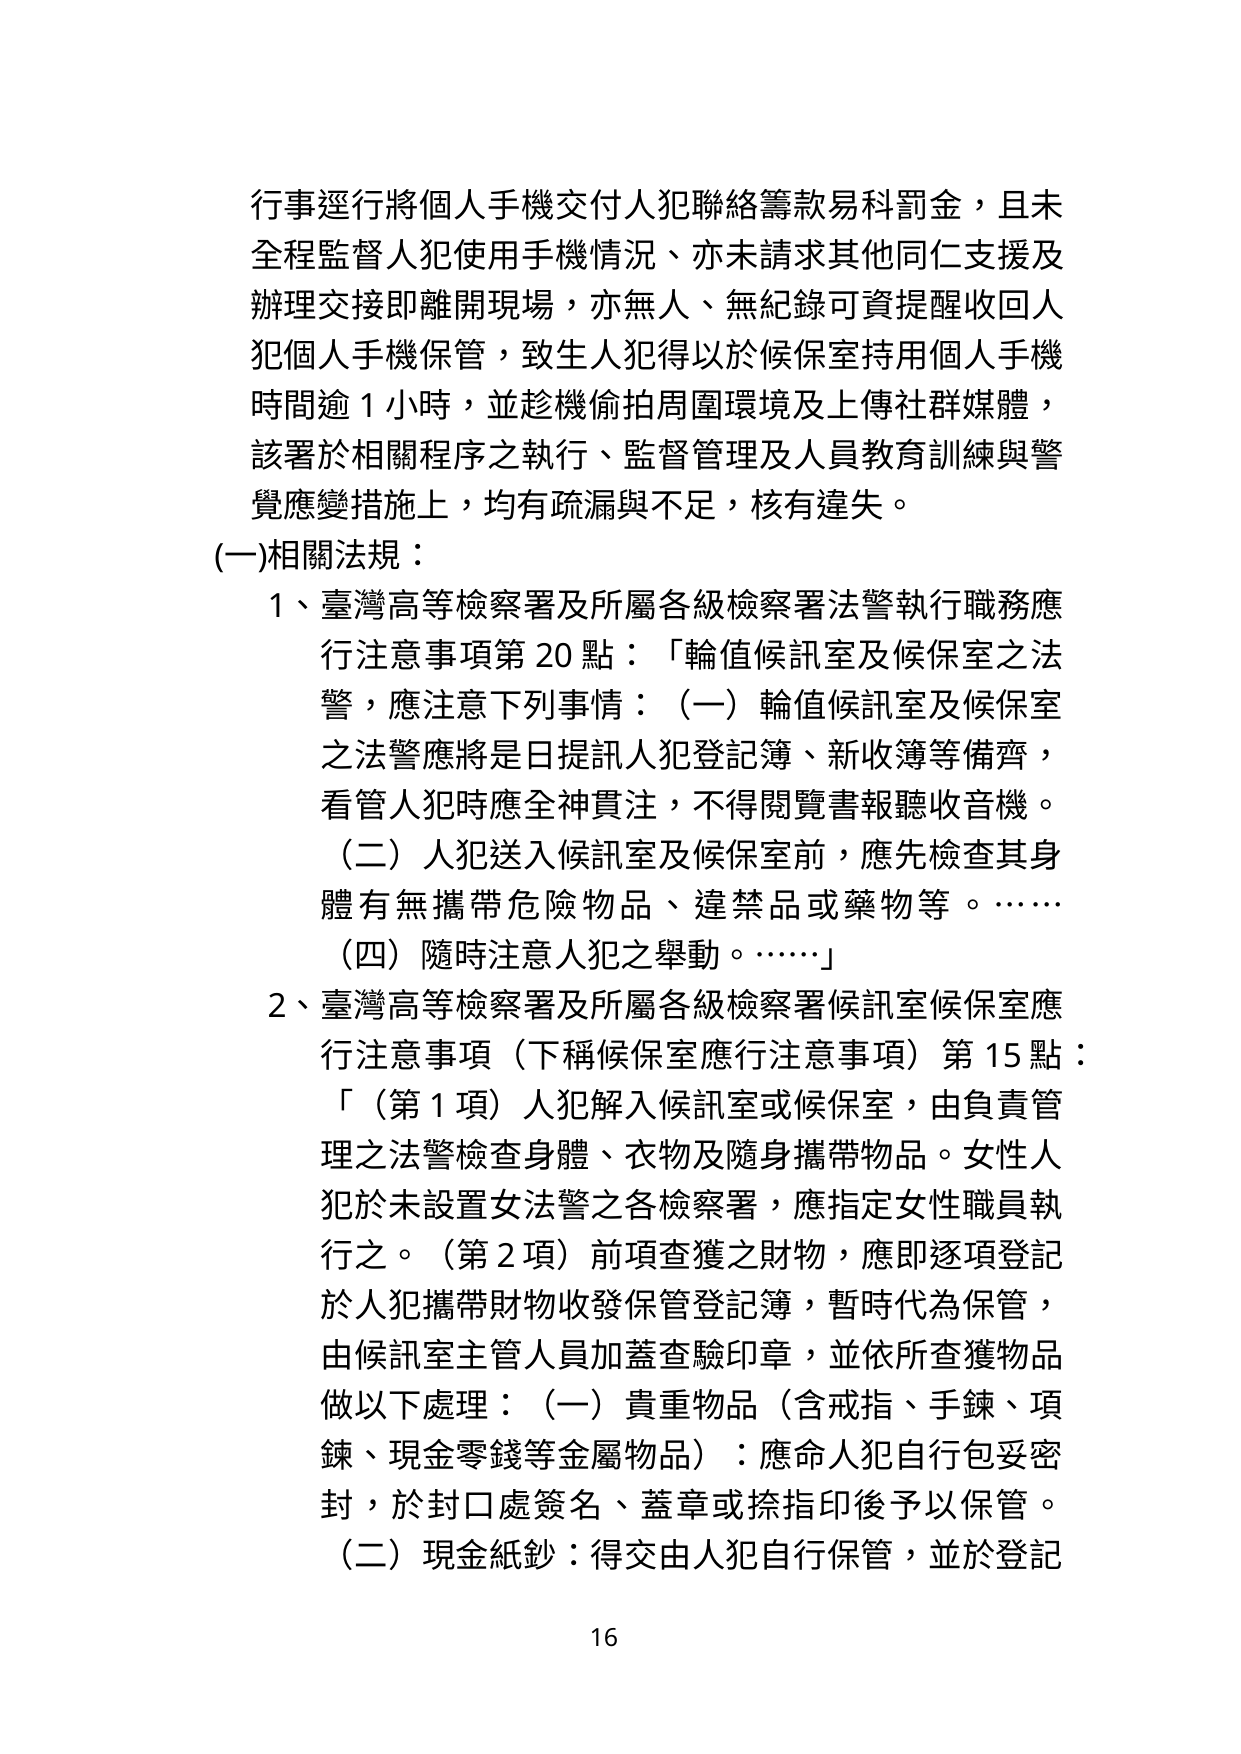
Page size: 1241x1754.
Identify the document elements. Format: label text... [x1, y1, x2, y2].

subtitle 臺灣高等檢察署及所屬各級檢察署法警執行職務應行注意事項第20點：「輪值候訊室及候保室之法警，應注意下列事情：（一）輪值候訊室及候保室之法警應將是日提訊人犯登記簿、新收簿等備齊，看管人犯時應全神貫注，不得閱覽書報聽收音機。（二）人犯送入候訊室及候保室前，應先檢查其身體有無攜帶危險物品、違禁品或藥物等。……（四）隨時注意人犯之舉動。……」 [267, 577, 1064, 977]
subtitle 相關法規： [214, 527, 1064, 577]
